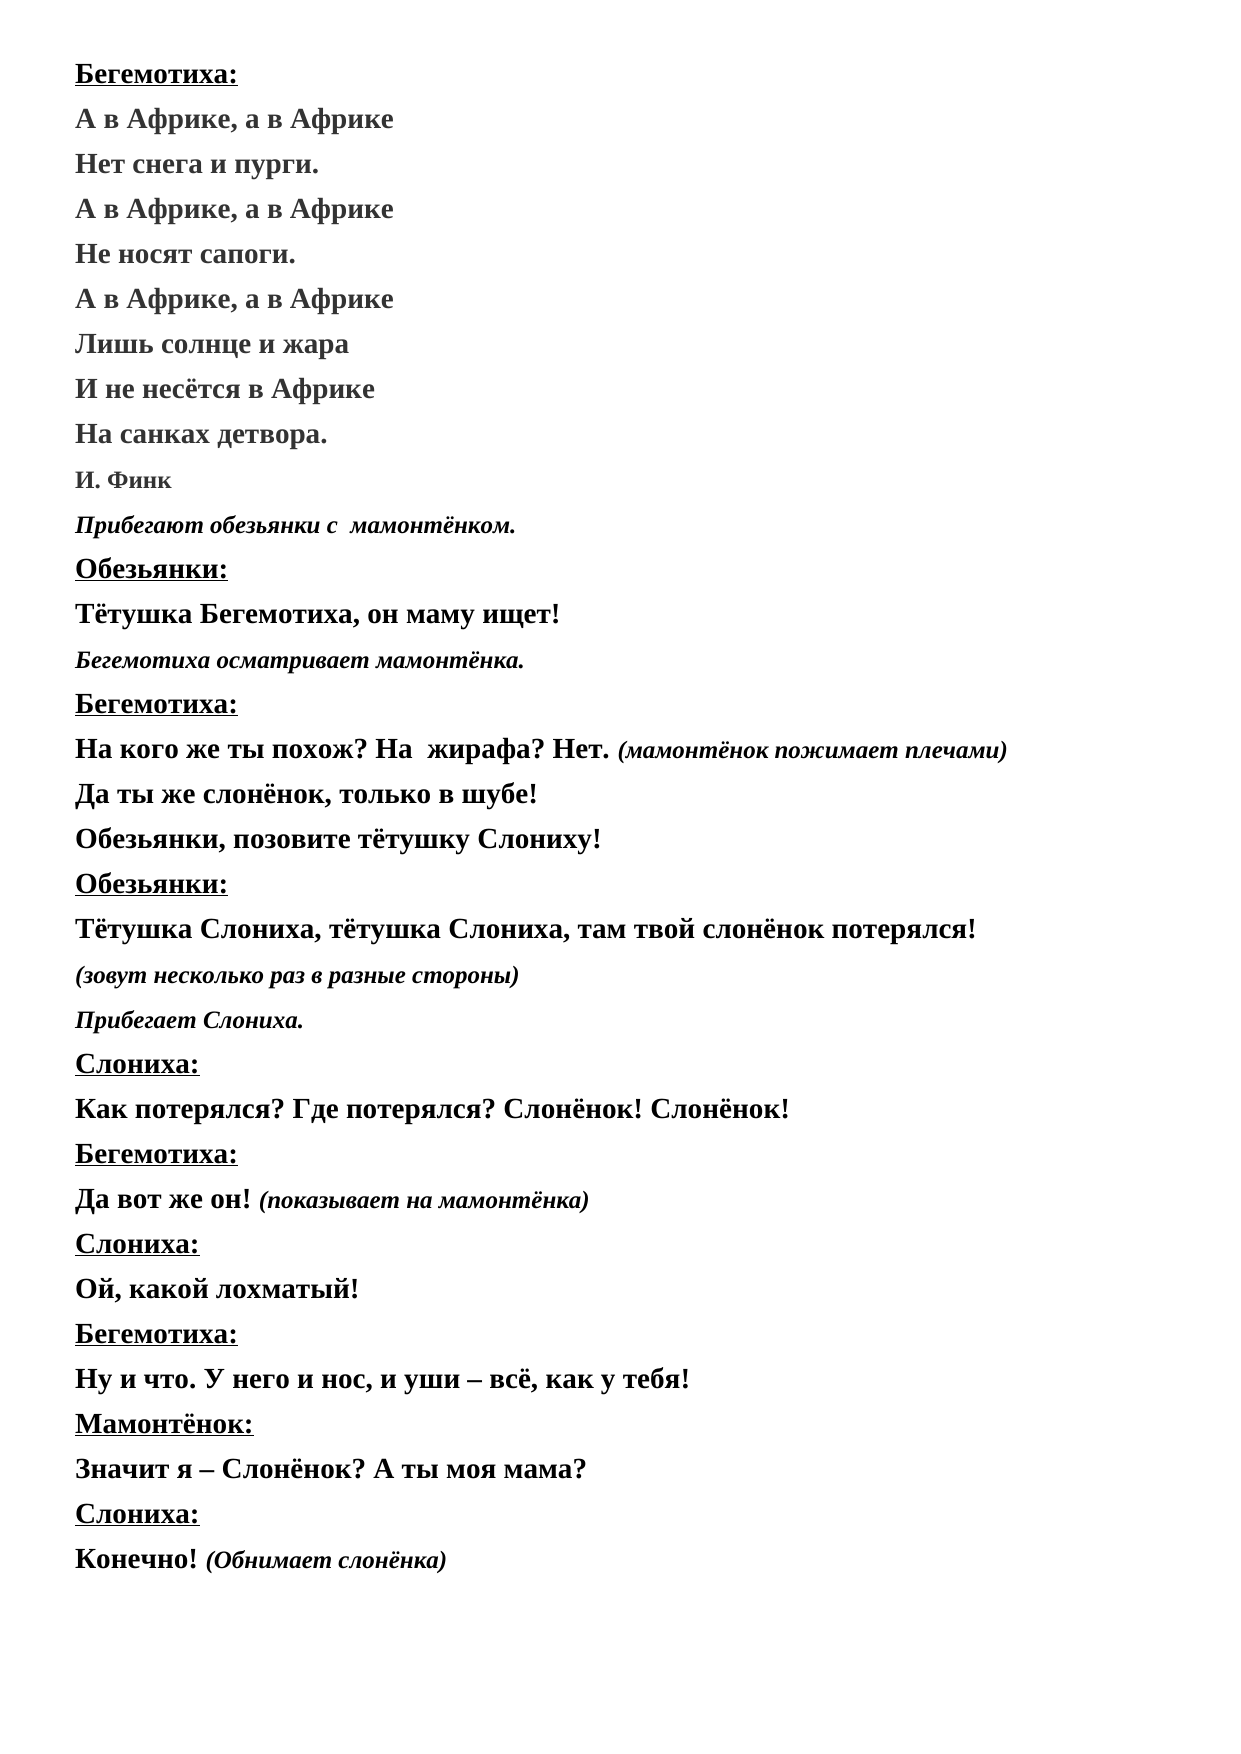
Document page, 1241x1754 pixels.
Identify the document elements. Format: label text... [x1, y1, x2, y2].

text Бегемотиха: [75, 674, 1165, 719]
text И. Финк Прибегают обезьянки с мамонтёнком. [75, 449, 1165, 539]
text Слониха: [75, 1484, 1165, 1529]
text Значит я – Слонёнок? А ты моя мама? [75, 1439, 1165, 1484]
text Ой, какой лохматый! [75, 1259, 1165, 1304]
text Ну и что. У него и нос, и уши – всё, как у тебя! [75, 1349, 1165, 1394]
text Обезьянки, позовите тётушку Слониху! [75, 809, 1165, 854]
text Слониха: [75, 1214, 1165, 1259]
text Конечно! (Обнимает слонёнка) [75, 1529, 1165, 1574]
text Тётушка Слониха, тётушка Слониха, там твой слонёнок потерялся! [75, 899, 1165, 944]
text Бегемотиха: А в Африке, а в Африке Нет снега и пурги. А в Африке, а в Африке Не носят сапоги. А в Африке, а в Африке Лишь солнце и жара И не несётся в Африке На санках детвора. [75, 44, 1165, 449]
text (зовут несколько раз в разные стороны) [75, 944, 1165, 989]
text Мамонтёнок: [75, 1394, 1165, 1439]
text Тётушка Бегемотиха, он маму ищет! [75, 584, 1165, 629]
text Бегемотиха: [75, 1304, 1165, 1349]
text Обезьянки: [75, 854, 1165, 899]
text Обезьянки: [75, 539, 1165, 584]
text Слониха: [75, 1034, 1165, 1079]
text Бегемотиха осматривает мамонтёнка. [75, 629, 1165, 674]
text Прибегает Слониха. [75, 989, 1165, 1034]
text Как потерялся? Где потерялся? Слонёнок! Слонёнок! [75, 1079, 1165, 1124]
text На кого же ты похож? На жирафа? Нет. (мамонтёнок пожимает плечами) [75, 719, 1165, 764]
text Бегемотиха: [75, 1124, 1165, 1169]
text Да ты же слонёнок, только в шубе! [75, 764, 1165, 809]
text Да вот же он! (показывает на мамонтёнка) [75, 1169, 1165, 1214]
